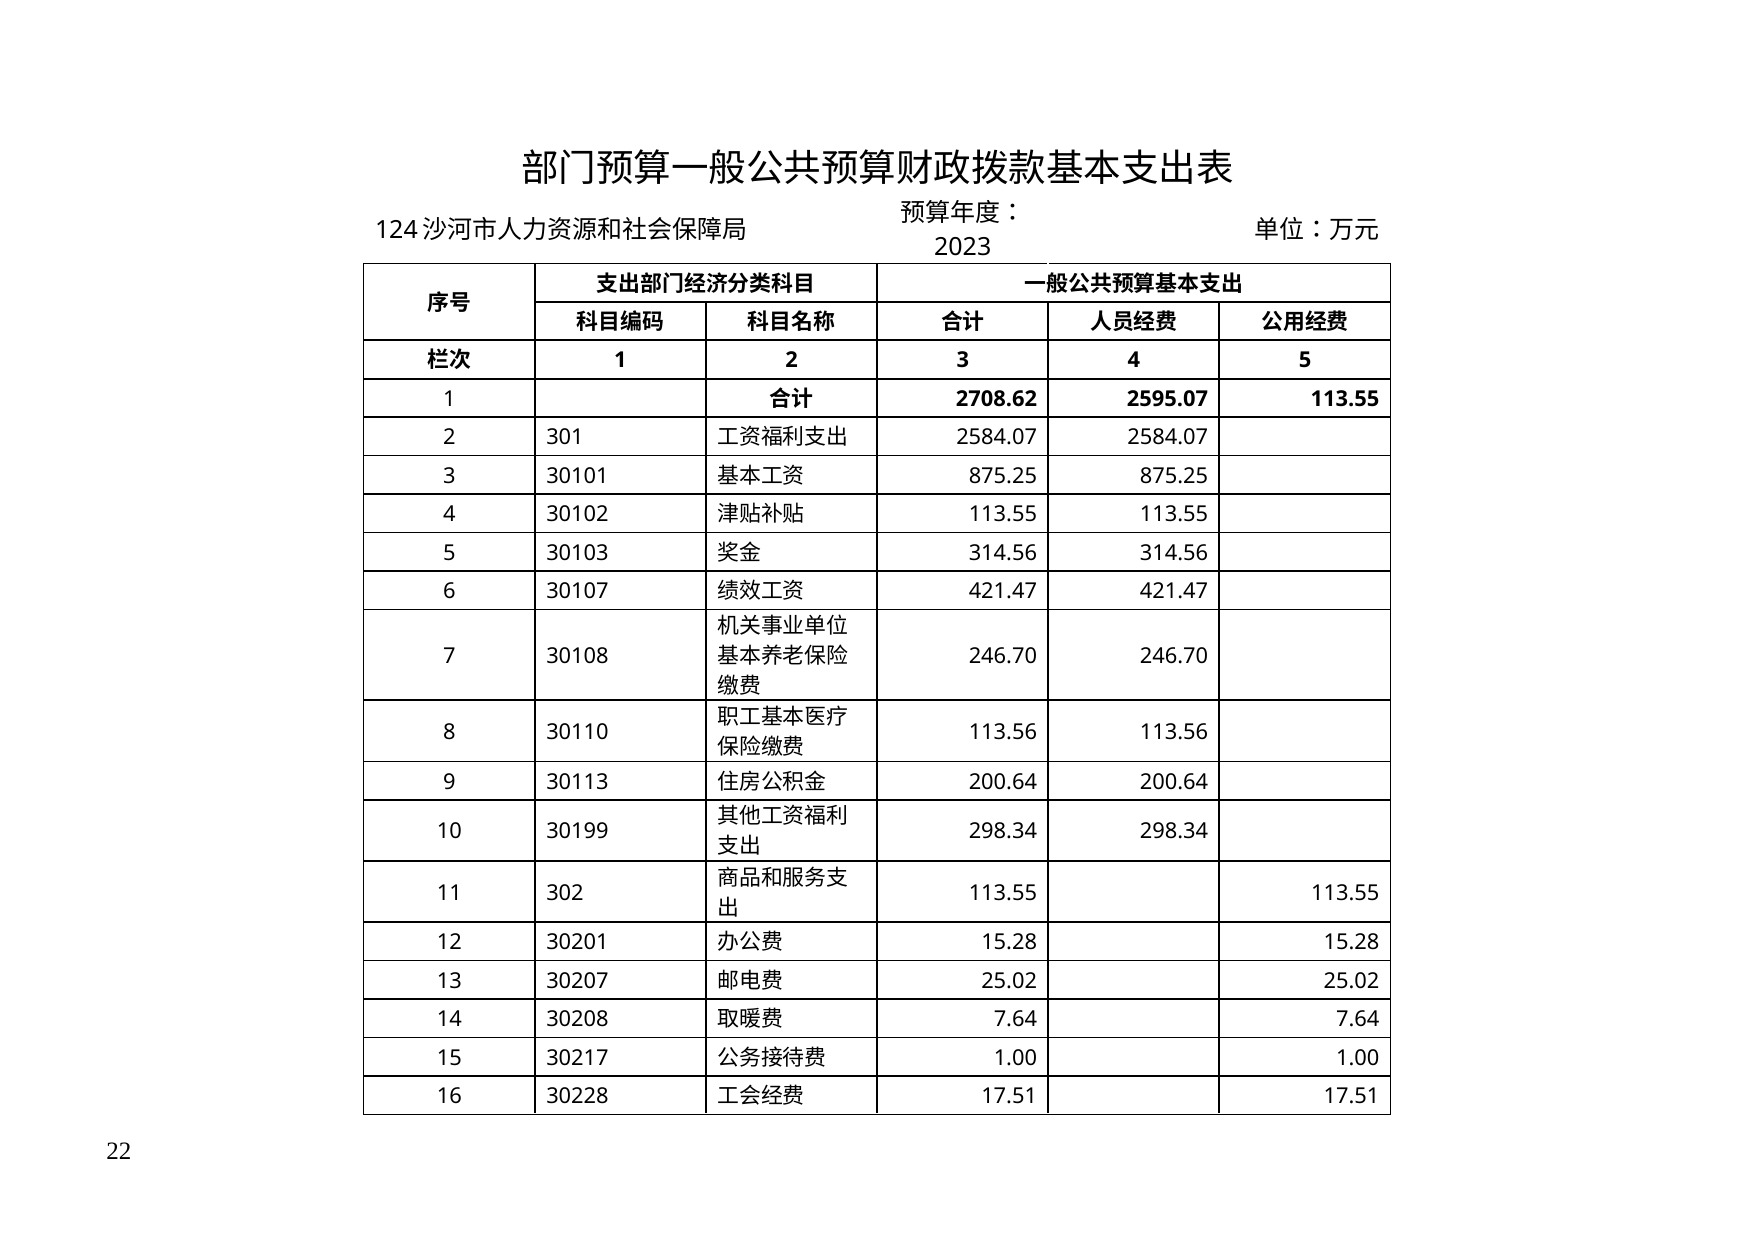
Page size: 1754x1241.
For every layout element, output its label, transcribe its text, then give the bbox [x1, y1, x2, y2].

table_cell 栏次 [364, 341, 534, 378]
table_cell 113.55 [878, 495, 1047, 532]
table_cell [1220, 456, 1390, 493]
table_cell 序号 [364, 264, 534, 339]
table_cell 15 [364, 1038, 534, 1075]
table_cell 421.47 [1049, 572, 1218, 608]
table_cell 合计 [878, 303, 1047, 339]
table_cell 30199 [536, 801, 705, 860]
table_cell [1049, 961, 1218, 998]
table_cell 工资福利支出 [707, 418, 876, 455]
table_cell [1220, 701, 1390, 761]
table_cell 9 [364, 762, 534, 799]
table_cell 7 [364, 610, 534, 699]
table_cell 合计 [707, 380, 876, 416]
table_cell 314.56 [1049, 533, 1218, 570]
table_cell 314.56 [878, 533, 1047, 570]
table_cell 246.70 [1049, 610, 1218, 699]
table_cell [1049, 1077, 1218, 1113]
table_cell 5 [1220, 341, 1390, 378]
table_cell [1220, 801, 1390, 860]
table_cell 工会经费 [707, 1077, 876, 1113]
table_cell 邮电费 [707, 961, 876, 998]
table_cell 113.55 [1220, 380, 1390, 416]
table_cell 30108 [536, 610, 705, 699]
table_cell 2584.07 [878, 418, 1047, 455]
table_cell 30201 [536, 923, 705, 960]
table_cell 15.28 [1220, 923, 1390, 960]
table_cell 科目名称 [707, 303, 876, 339]
table_cell 13 [364, 961, 534, 998]
table_cell 30110 [536, 701, 705, 761]
table_cell 30207 [536, 961, 705, 998]
table_cell 200.64 [878, 762, 1047, 799]
table_cell [1220, 495, 1390, 532]
table_cell 奖金 [707, 533, 876, 570]
table_cell 人员经费 [1049, 303, 1218, 339]
table_cell 113.55 [1049, 495, 1218, 532]
table_cell 7.64 [878, 1000, 1047, 1037]
table_cell 5 [364, 533, 534, 570]
table_cell 30101 [536, 456, 705, 493]
table_cell 1 [364, 380, 534, 416]
table_cell 12 [364, 923, 534, 960]
table_cell 2708.62 [878, 380, 1047, 416]
table_cell 住房公积金 [707, 762, 876, 799]
table_cell 875.25 [878, 456, 1047, 493]
table_cell [1220, 418, 1390, 455]
table_cell 3 [878, 341, 1047, 378]
table_cell [1049, 1000, 1218, 1037]
table_cell 绩效工资 [707, 572, 876, 608]
table_cell 17.51 [1220, 1077, 1390, 1113]
table_cell 7.64 [1220, 1000, 1390, 1037]
table_cell 职工基本医疗保险缴费 [707, 701, 876, 761]
table_cell 301 [536, 418, 705, 455]
table_cell 3 [364, 456, 534, 493]
table_header 预算年度：2023 [878, 195, 1047, 262]
table_cell 30107 [536, 572, 705, 608]
table_header 单位：万元 [1049, 195, 1390, 262]
table_cell 25.02 [878, 961, 1047, 998]
table_cell 4 [364, 495, 534, 532]
table_cell 办公费 [707, 923, 876, 960]
table_cell 302 [536, 862, 705, 921]
table_cell 30228 [536, 1077, 705, 1113]
table_cell [1220, 610, 1390, 699]
table_cell 商品和服务支出 [707, 862, 876, 921]
table_cell 2595.07 [1049, 380, 1218, 416]
table_cell 公用经费 [1220, 303, 1390, 339]
table_cell 科目编码 [536, 303, 705, 339]
table_cell 875.25 [1049, 456, 1218, 493]
table_cell 支出部门经济分类科目 [536, 264, 876, 301]
table_cell 17.51 [878, 1077, 1047, 1113]
table_cell 1.00 [1220, 1038, 1390, 1075]
table_cell 113.55 [1220, 862, 1390, 921]
table_cell 16 [364, 1077, 534, 1113]
table_cell 30113 [536, 762, 705, 799]
table_cell 298.34 [878, 801, 1047, 860]
table_cell 取暖费 [707, 1000, 876, 1037]
table_cell [1220, 762, 1390, 799]
table_cell 11 [364, 862, 534, 921]
table_cell 基本工资 [707, 456, 876, 493]
table_cell 2 [364, 418, 534, 455]
table_cell 15.28 [878, 923, 1047, 960]
table_cell 2584.07 [1049, 418, 1218, 455]
table_cell 200.64 [1049, 762, 1218, 799]
table_cell [536, 380, 705, 416]
table_cell [1049, 862, 1218, 921]
table_cell 10 [364, 801, 534, 860]
table_cell 30208 [536, 1000, 705, 1037]
table_cell 一般公共预算基本支出 [878, 264, 1390, 301]
table_cell 113.56 [1049, 701, 1218, 761]
table_cell 30217 [536, 1038, 705, 1075]
table_cell [1220, 533, 1390, 570]
table_cell 14 [364, 1000, 534, 1037]
table_cell [1049, 923, 1218, 960]
table_cell 公务接待费 [707, 1038, 876, 1075]
text 部门预算一般公共预算财政拨款基本支出表 [106, 142, 1648, 193]
table_cell 其他工资福利支出 [707, 801, 876, 860]
table_cell 25.02 [1220, 961, 1390, 998]
table_cell 30103 [536, 533, 705, 570]
table_cell 298.34 [1049, 801, 1218, 860]
table_cell 2 [707, 341, 876, 378]
table_cell 113.55 [878, 862, 1047, 921]
table_cell 机关事业单位基本养老保险缴费 [707, 610, 876, 699]
table_cell 1.00 [878, 1038, 1047, 1075]
table_cell [1049, 1038, 1218, 1075]
table_header 124沙河市人力资源和社会保障局 [364, 195, 876, 262]
table_cell 421.47 [878, 572, 1047, 608]
table_cell 津贴补贴 [707, 495, 876, 532]
table_cell [1220, 572, 1390, 608]
table_cell 4 [1049, 341, 1218, 378]
table_cell 30102 [536, 495, 705, 532]
table_cell 113.56 [878, 701, 1047, 761]
table_cell 6 [364, 572, 534, 608]
table_cell 246.70 [878, 610, 1047, 699]
table_cell 8 [364, 701, 534, 761]
table_cell 1 [536, 341, 705, 378]
